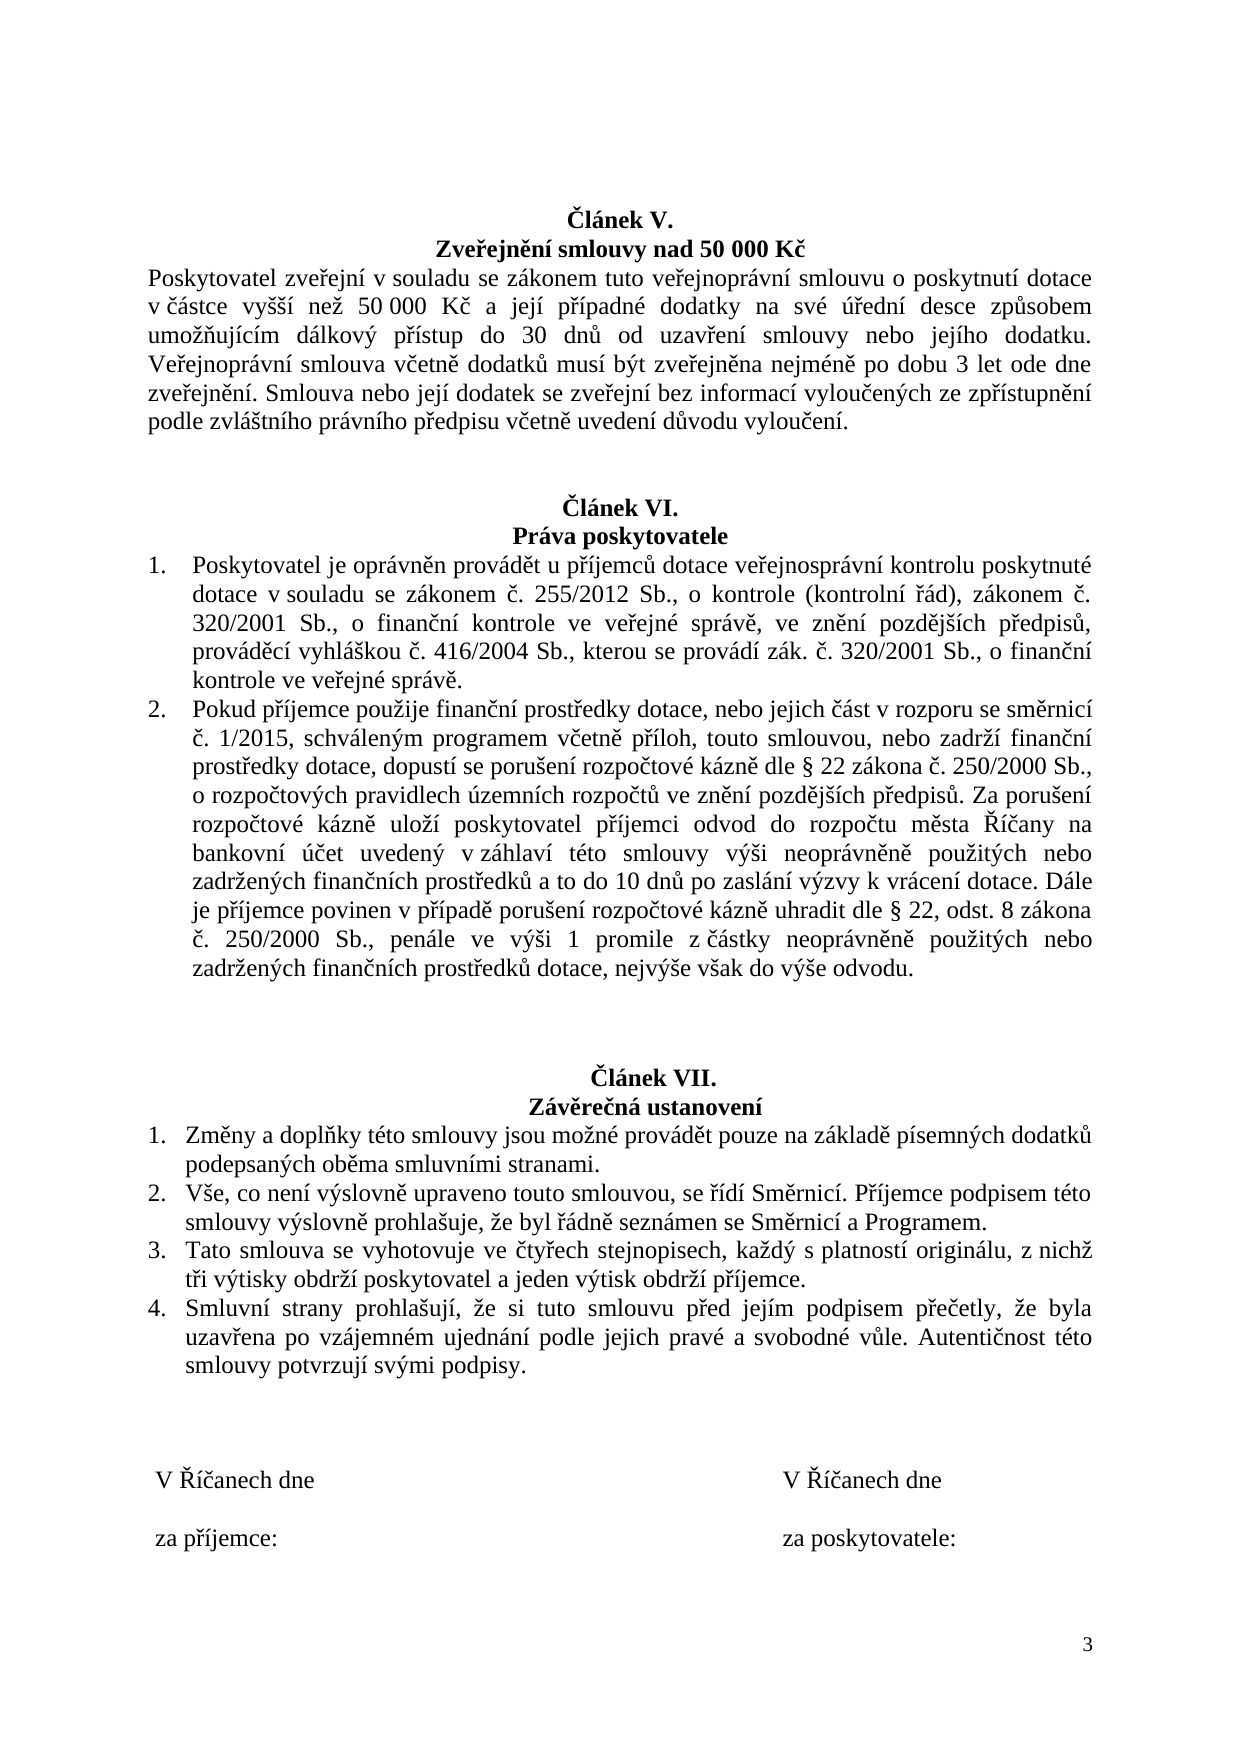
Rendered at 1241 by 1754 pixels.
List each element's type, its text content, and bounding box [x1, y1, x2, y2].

list Poskytovatel je oprávněn provádět u příjemců dotace veřejnosprávní kontrolu poskytnuté dotace v souladu se zákonem č. 255/2012 Sb., o kontrole (kontrolní řád), zákonem č. 320/2001 Sb., o finanční kontrole ve veřejné správě, ve znění pozdějších předpisů, prováděcí vyhláškou č. 416/2004 Sb., kterou se provádí zák. č. 320/2001 Sb., o finanční kontrole ve veřejné správě. [148, 550, 1093, 694]
text Závěrečná ustanovení [148, 1092, 1093, 1120]
table_header V Říčanech dne za poskytovatele: [775, 1465, 1078, 1580]
list Vše, co není výslovně upraveno touto smlouvou, se řídí Směrnicí. Příjemce podpisem této smlouvy výslovně prohlašuje, že byl řádně seznámen se Směrnicí a Programem. [148, 1178, 1093, 1235]
text Článek V. [148, 205, 1093, 234]
text Poskytovatel zveřejní v souladu se zákonem tuto veřejnoprávní smlouvu o poskytnutí dotace v částce vyšší než 50 000 Kč a její případné dodatky na své úřední desce způsobem umožňujícím dálkový přístup do 30 dnů od uzavření smlouvy nebo jejího dodatku. Veřejnoprávní smlouva včetně dodatků musí být zveřejněna nejméně po dobu 3 let ode dne zveřejnění. Smlouva nebo její dodatek se zveřejní bez informací vyloučených ze zpřístupnění podle zvláštního právního předpisu včetně uvedení důvodu vyloučení. [148, 263, 1093, 435]
list Pokud příjemce použije finanční prostředky dotace, nebo jejich část v rozporu se směrnicí č. 1/2015, schváleným programem včetně příloh, touto smlouvou, nebo zadrží finanční prostředky dotace, dopustí se porušení rozpočtové kázně dle § 22 zákona č. 250/2000 Sb., o rozpočtových pravidlech územních rozpočtů ve znění pozdějších předpisů. Za porušení rozpočtové kázně uloží poskytovatel příjemci odvod do rozpočtu města Říčany na bankovní účet uvedený v záhlaví této smlouvy výši neoprávněně použitých nebo zadržených finančních prostředků a to do 10 dnů po zaslání výzvy k vrácení dotace. Dále je příjemce povinen v případě porušení rozpočtové kázně uhradit dle § 22, odst. 8 zákona č. 250/2000 Sb., penále ve výši 1 promile z částky neoprávněně použitých nebo zadržených finančních prostředků dotace, nejvýše však do výše odvodu. [148, 694, 1093, 981]
list Změny a doplňky této smlouvy jsou možné provádět pouze na základě písemných dodatků podepsaných oběma smluvními stranami. [148, 1120, 1093, 1178]
text Zveřejnění smlouvy nad 50 000 Kč [148, 234, 1093, 263]
list Smluvní strany prohlašují, že si tuto smlouvu před jejím podpisem přečetly, že byla uzavřena po vzájemném ujednání podle jejich pravé a svobodné vůle. Autentičnost této smlouvy potvrzují svými podpisy. [148, 1293, 1093, 1379]
text Článek VII. [590, 1039, 1093, 1092]
text Článek VI. [148, 493, 1093, 521]
list Tato smlouva se vyhotovuje ve čtyřech stejnopisech, každý s platností originálu, z nichž tři výtisky obdrží poskytovatel a jeden výtisk obdrží příjemce. [148, 1235, 1093, 1293]
table_header V Říčanech dne za příjemce: [148, 1465, 775, 1580]
text Práva poskytovatele [148, 521, 1093, 550]
